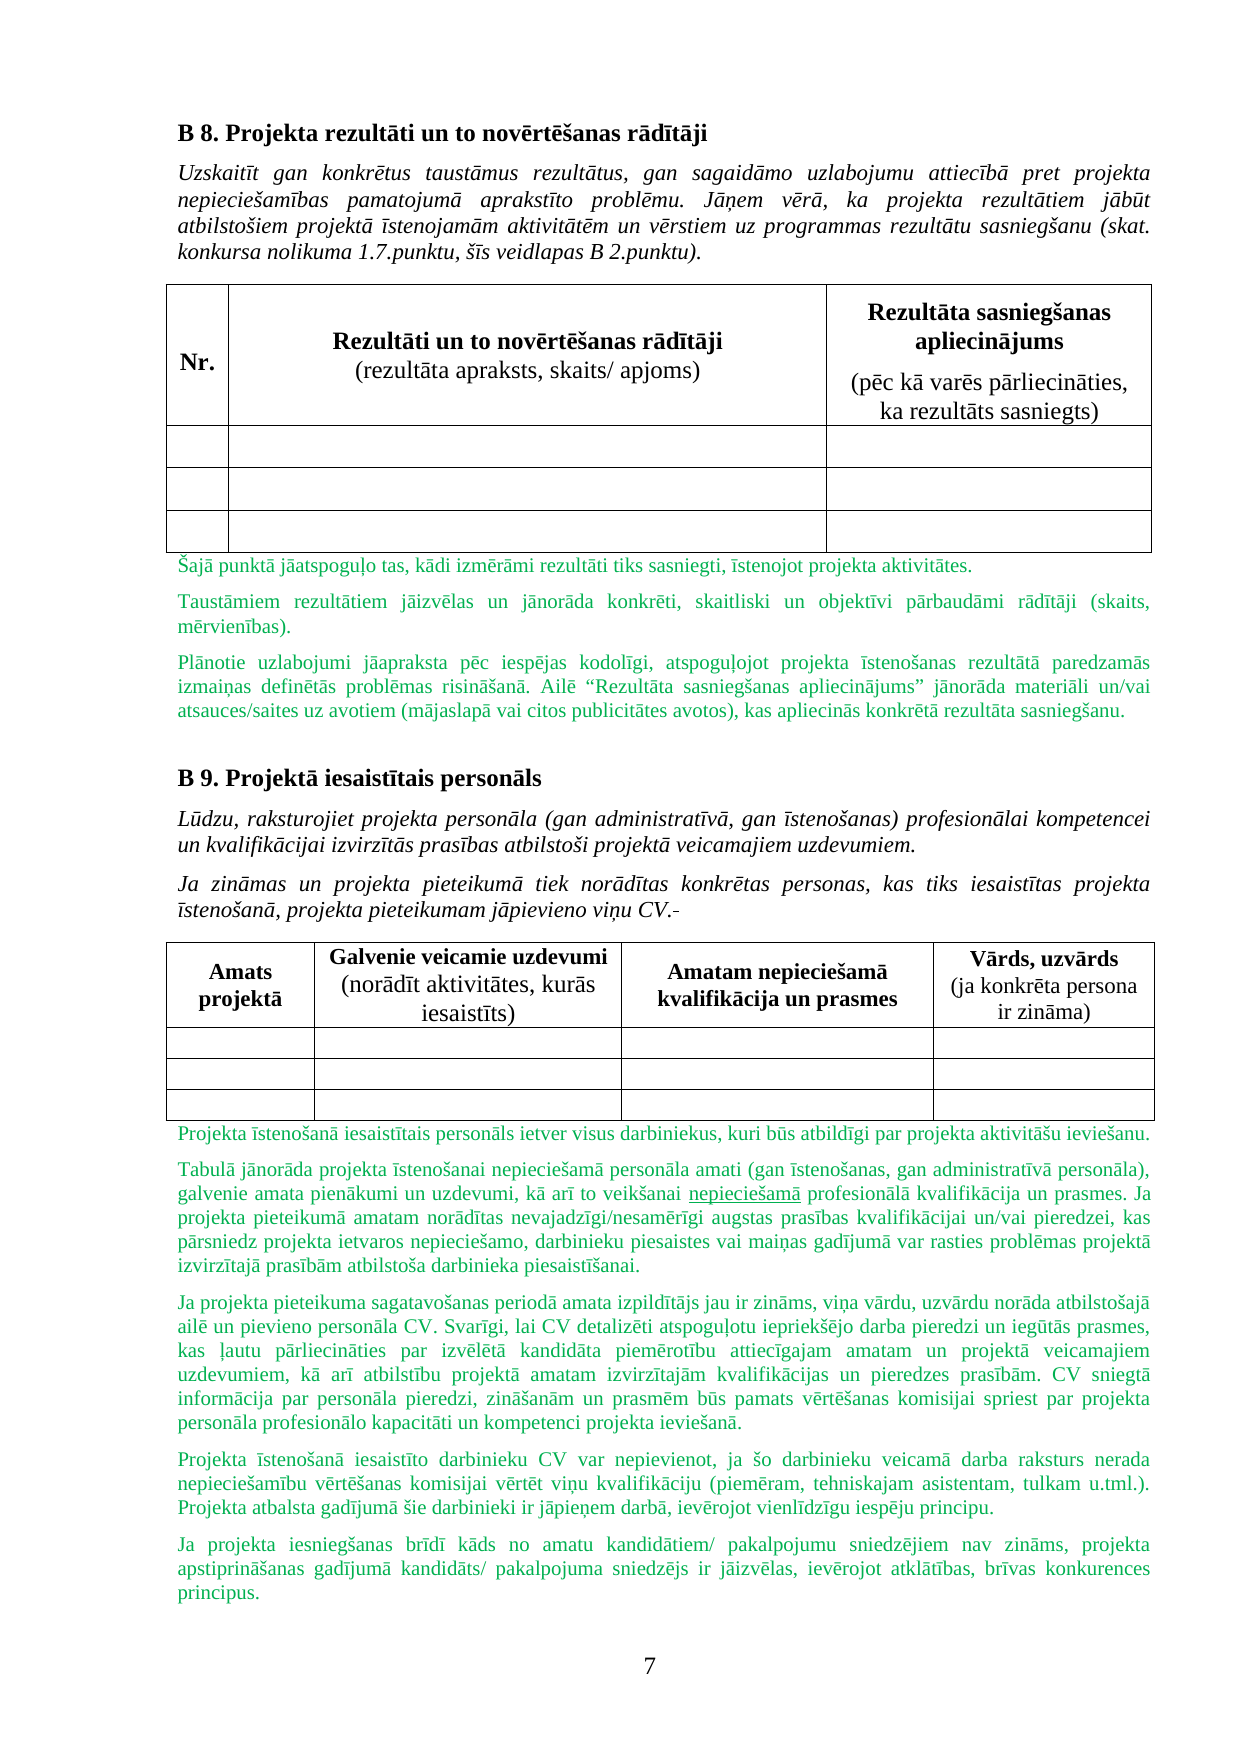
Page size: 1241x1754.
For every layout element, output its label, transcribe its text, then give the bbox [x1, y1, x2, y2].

table_cell [827, 426, 1151, 467]
text B 9. Projektā iesaistītais personāls [177, 763, 1122, 792]
text Plānotie uzlabojumi jāapraksta pēc iespējas kodolīgi, atspoguļojot projekta īstenošanas rezultātā paredzamās izmaiņas definētās problēmas risināšanā. Ailē “Rezultāta sasniegšanas apliecinājums” jānorāda materiāli un/vai atsauces/saites uz avotiem (mājaslapā vai citos publicitātes avotos), kas apliecinās konkrētā rezultāta sasniegšanu. [177, 650, 1152, 722]
table_cell [167, 1090, 314, 1119]
table_cell [622, 1090, 933, 1119]
table_cell [934, 1090, 1154, 1119]
text Ja projekta pieteikuma sagatavošanas periodā amata izpildītājs jau ir zināms, viņa vārdu, uzvārdu norāda atbilstošajā ailē un pievieno personāla . Svarīgi, lai detalizēti atspoguļotu iepriekšējo darba pieredzi un iegūtās prasmes, kas ļautu pārliecināties par izvēlētā kandidāta piemērotību attiecīgajam amatam un projektā veicamajiem uzdevumiem, kā arī atbilstību projektā amatam izvirzītajām kvalifikācijas un pieredzes prasībām. sniegtā informācija par personāla pieredzi, zināšanām un prasmēm būs pamats vērtēšanas komisijai spriest par projekta personāla profesionālo kapacitāti un kompetenci projekta ieviešanā. [177, 1290, 1152, 1434]
table_cell [229, 511, 826, 552]
text Uzskaitīt gan konkrētus taustāmus rezultātus, gan sagaidāmo uzlabojumu attiecībā pret projekta nepieciešamības pamatojumā aprakstīto problēmu. Jāņem vērā, ka projekta rezultātiem jābūt atbilstošiem projektā īstenojamām aktivitātēm un vērstiem uz programmas rezultātu sasniegšanu (skat. konkursa nolikuma 1.7.punktu, šīs veidlapas B 2.punktu). [177, 159, 1152, 265]
text B 8. Projekta rezultāti un to novērtēšanas rādītāji [177, 118, 1122, 147]
text Ja projekta iesniegšanas brīdī kāds no amatu kandidātiem/ pakalpojumu sniedzējiem nav zināms, projekta apstiprināšanas gadījumā kandidāts/ pakalpojuma sniedzējs ir jāizvēlas, ievērojot atklātības, brīvas konkurences principus. [177, 1532, 1152, 1604]
table_header Amatam nepieciešamā kvalifikācija un prasmes [622, 943, 933, 1027]
table_cell [167, 511, 228, 552]
table_cell [622, 1059, 933, 1089]
text Šajā punktā jāatspoguļo tas, kādi izmērāmi rezultāti tiks sasniegti, īstenojot projekta aktivitātes. [177, 553, 1152, 577]
table_cell [934, 1059, 1154, 1089]
table_header Vārds, uzvārds (ja konkrēta persona ir zināma) [934, 943, 1154, 1027]
table_cell [167, 1028, 314, 1058]
table_cell [229, 426, 826, 467]
table_cell [934, 1028, 1154, 1058]
text Ja zināmas un projekta pieteikumā tiek norādītas konkrētas personas, kas tiks iesaistītas projekta īstenošanā, projekta pieteikumam jāpievieno viņu . [177, 870, 1152, 923]
text Lūdzu, raksturojiet projekta personāla (gan administratīvā, gan īstenošanas) profesionālai kompetencei un kvalifikācijai izvirzītās prasības atbilstoši projektā veicamajiem uzdevumiem. [177, 805, 1152, 857]
table_header Rezultāta sasniegšanas apliecinājums (pēc kā varēs pārliecināties, ka rezultāts sasniegts) [827, 285, 1151, 425]
text Projekta īstenošanā iesaistīto darbinieku var nepievienot, ja šo darbinieku veicamā darba raksturs nerada nepieciešamību vērtēšanas komisijai vērtēt viņu kvalifikāciju (piemēram, tehniskajam asistentam, tulkam u.tml.). Projekta atbalsta gadījumā šie darbinieki ir jāpieņem darbā, ievērojot vienlīdzīgu iespēju principu. [177, 1447, 1152, 1519]
table_cell [315, 1028, 621, 1058]
table_header Galvenie veicamie uzdevumi (norādīt aktivitātes, kurās iesaistīts) [315, 943, 621, 1027]
text Taustāmiem rezultātiem jāizvēlas un jānorāda konkrēti, skaitliski un objektīvi pārbaudāmi rādītāji (skaits, mērvienības). [177, 589, 1152, 638]
table_cell [167, 426, 228, 467]
table_cell [229, 468, 826, 509]
table_cell [827, 468, 1151, 509]
table_cell [315, 1090, 621, 1119]
table_cell [167, 1059, 314, 1089]
text Projekta īstenošanā iesaistītais personāls ietver visus darbiniekus, kuri būs atbildīgi par projekta aktivitāšu ieviešanu. [177, 1121, 1152, 1145]
table_cell [827, 511, 1151, 552]
table_cell [167, 468, 228, 509]
table_header Rezultāti un to novērtēšanas rādītāji (rezultāta apraksts, skaits/ apjoms) [229, 285, 826, 425]
table_cell [315, 1059, 621, 1089]
table_header Amats projektā [167, 943, 314, 1027]
table_header Nr. [167, 285, 228, 425]
table_cell [622, 1028, 933, 1058]
text Tabulā jānorāda projekta īstenošanai nepieciešamā personāla amati (gan īstenošanas, gan administratīvā personāla), galvenie amata pienākumi un uzdevumi, kā arī to veikšanai nepieciešamā profesionālā kvalifikācija un prasmes. Ja projekta pieteikumā amatam norādītas nevajadzīgi/nesamērīgi augstas prasības kvalifikācijai un/vai pieredzei, kas pārsniedz projekta ietvaros nepieciešamo, darbinieku piesaistes vai maiņas gadījumā var rasties problēmas projektā izvirzītajā prasībām atbilstoša darbinieka piesaistīšanai. [177, 1157, 1152, 1277]
